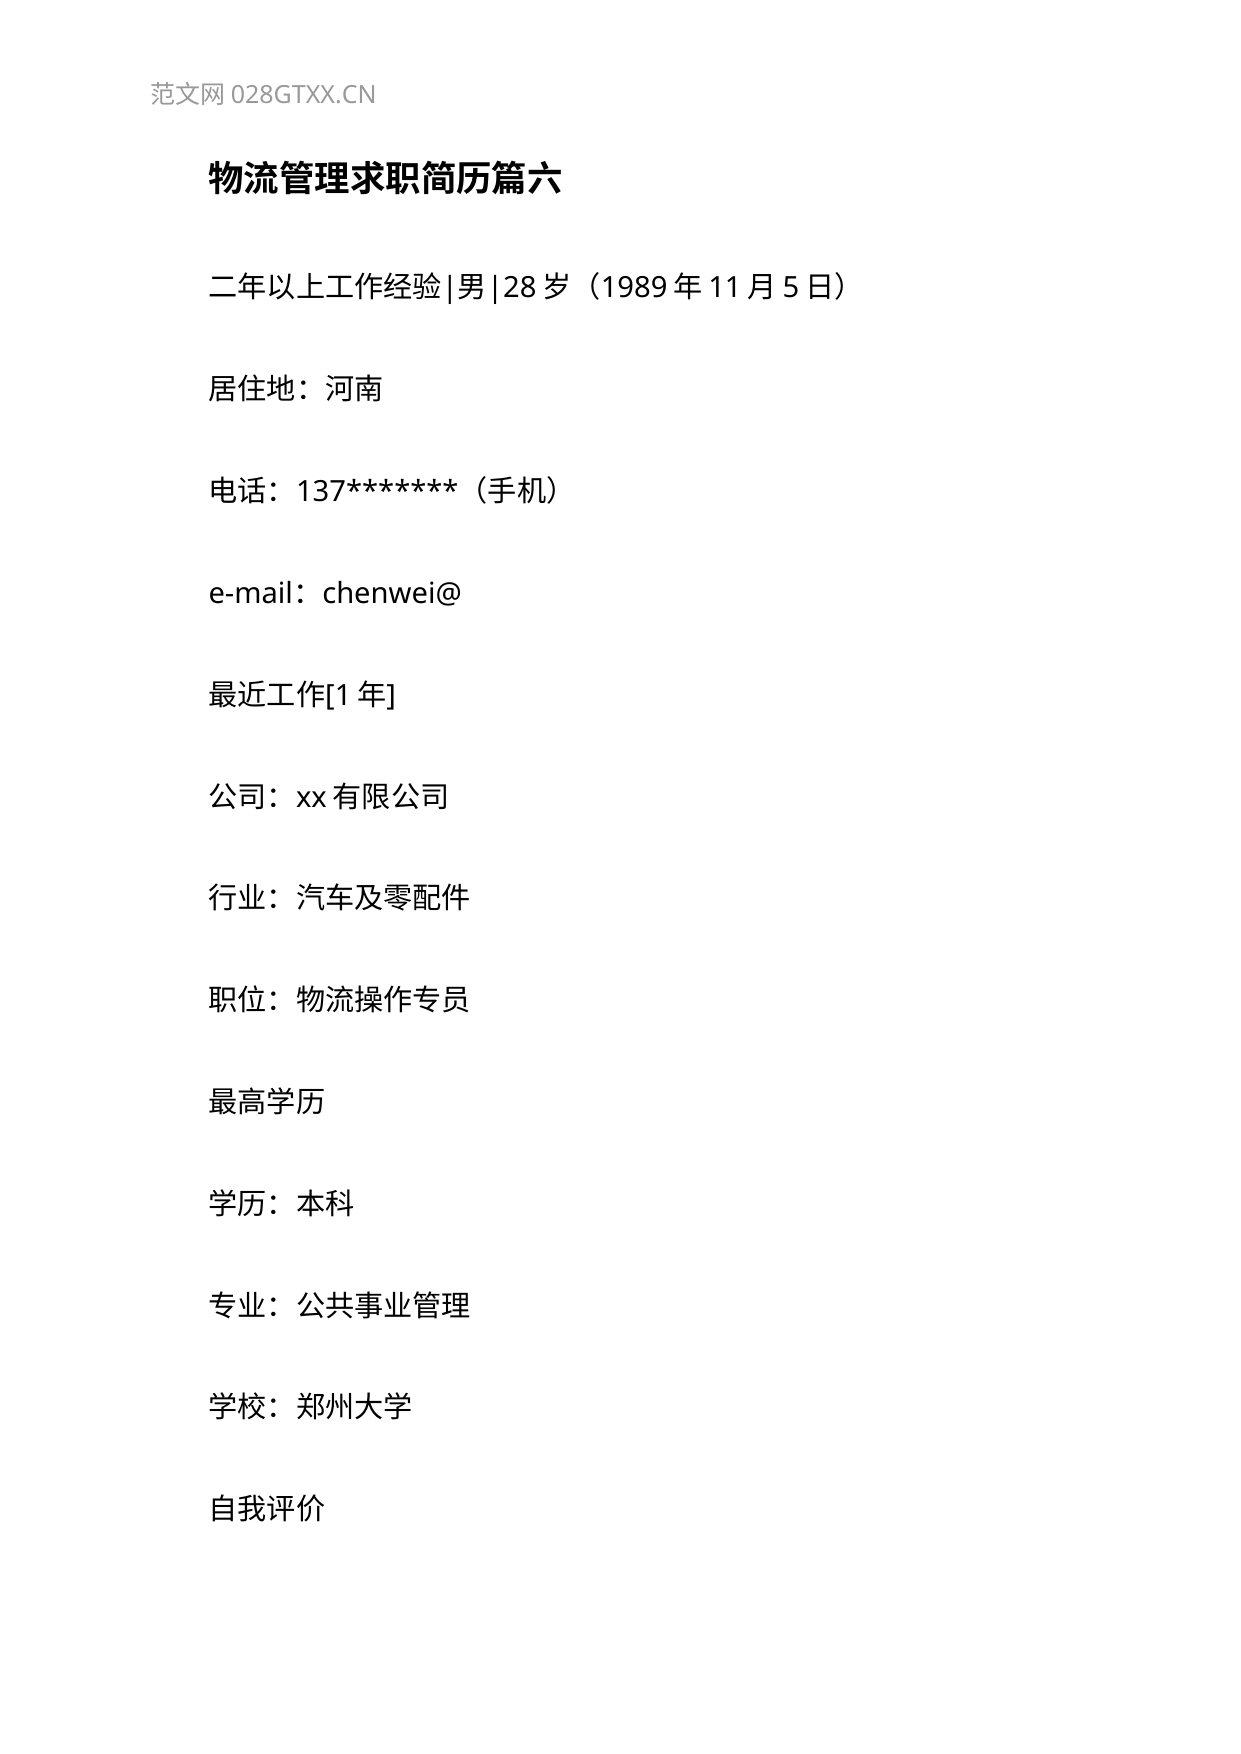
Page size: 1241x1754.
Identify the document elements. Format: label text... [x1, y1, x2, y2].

text 物流管理求职简历篇六 [150, 150, 1090, 201]
text 职位：物流操作专员 [150, 977, 1090, 1019]
text 学校：郑州大学 [150, 1384, 1090, 1426]
text 专业：公共事业管理 [150, 1282, 1090, 1324]
text 行业：汽车及零配件 [150, 875, 1090, 917]
text 学历：本科 [150, 1180, 1090, 1223]
text 最近工作[1年] [150, 671, 1090, 713]
text 最高学历 [150, 1079, 1090, 1121]
text 电话：137*******（手机） [150, 467, 1090, 509]
text 居住地：河南 [150, 365, 1090, 408]
text 公司：xx有限公司 [150, 773, 1090, 816]
text 二年以上工作经验|男|28岁（1989年11月5日） [150, 263, 1090, 306]
text e-mail：chenwei@ [150, 569, 1090, 612]
text 自我评价 [150, 1486, 1090, 1528]
